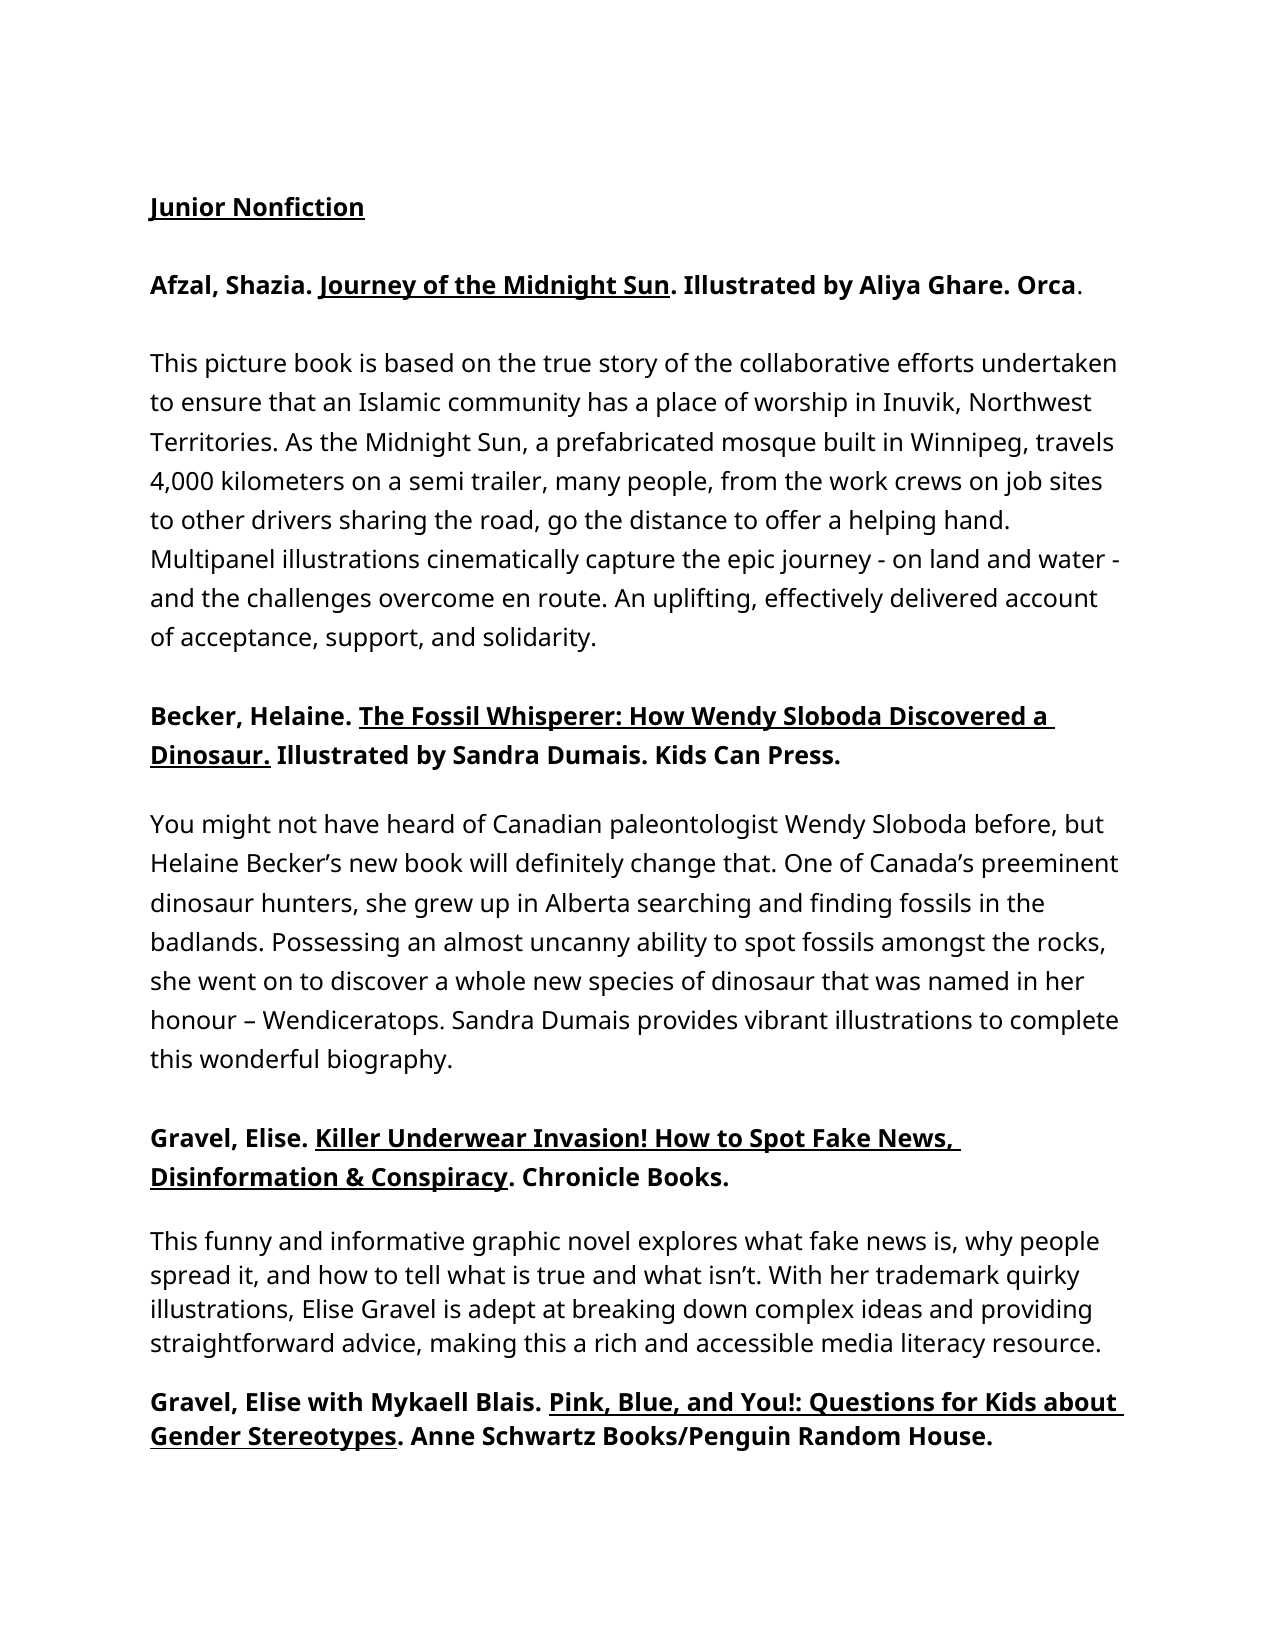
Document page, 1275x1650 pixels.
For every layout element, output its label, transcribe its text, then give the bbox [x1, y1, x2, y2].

text Gravel, Elise. Killer Underwear Invasion! How to Spot Fake News, Disinformation & Conspiracy. Chronicle Books. [150, 1120, 1125, 1193]
subtitle Junior Nonfiction [150, 189, 1125, 223]
text You might not have heard of Canadian paleontologist Wendy Sloboda before, but Helaine Becker’s new book will definitely change that. One of Canada’s preeminent dinosaur hunters, she grew up in Alberta searching and finding fossils in the badlands. Possessing an almost uncanny ability to spot fossils amongst the rocks, she went on to discover a whole new species of dinosaur that was named in her honour – Wendiceratops. Sandra Dumais provides vibrant illustrations to complete this wonderful biography. [150, 807, 1125, 1076]
text Becker, Helaine. The Fossil Whisperer: How Wendy Sloboda Discovered a Dinosaur. Illustrated by Sandra Dumais. Kids Can Press. [150, 698, 1125, 772]
text Gravel, Elise with Mykaell Blais. Pink, Blue, and You!: Questions for Kids about Gender Stereotypes. Anne Schwartz Books/Penguin Random House. [150, 1385, 1125, 1453]
text This funny and informative graphic novel explores what fake news is, why people spread it, and how to tell what is true and what isn’t. With her trademark quirky illustrations, Elise Gravel is adept at breaking down complex ideas and providing straightforward advice, making this a rich and accessible media literacy resource. [150, 1223, 1125, 1360]
text This picture book is based on the true story of the collaborative efforts undertaken to ensure that an Islamic community has a place of worship in Inuvik, Northwest Territories. As the Midnight Sun, a prefabricated mosque built in Winnipeg, travels 4,000 kilometers on a semi trailer, many people, from the work crews on job sites to other drivers sharing the road, go the distance to offer a helping hand. Multipanel illustrations cinematically capture the epic journey - on land and water - and the challenges overcome en route. An uplifting, effectively delivered account of acceptance, support, and solidarity. [150, 346, 1125, 654]
text Afzal, Shazia. Journey of the Midnight Sun. Illustrated by Aliya Ghare. Orca. [150, 267, 1125, 302]
